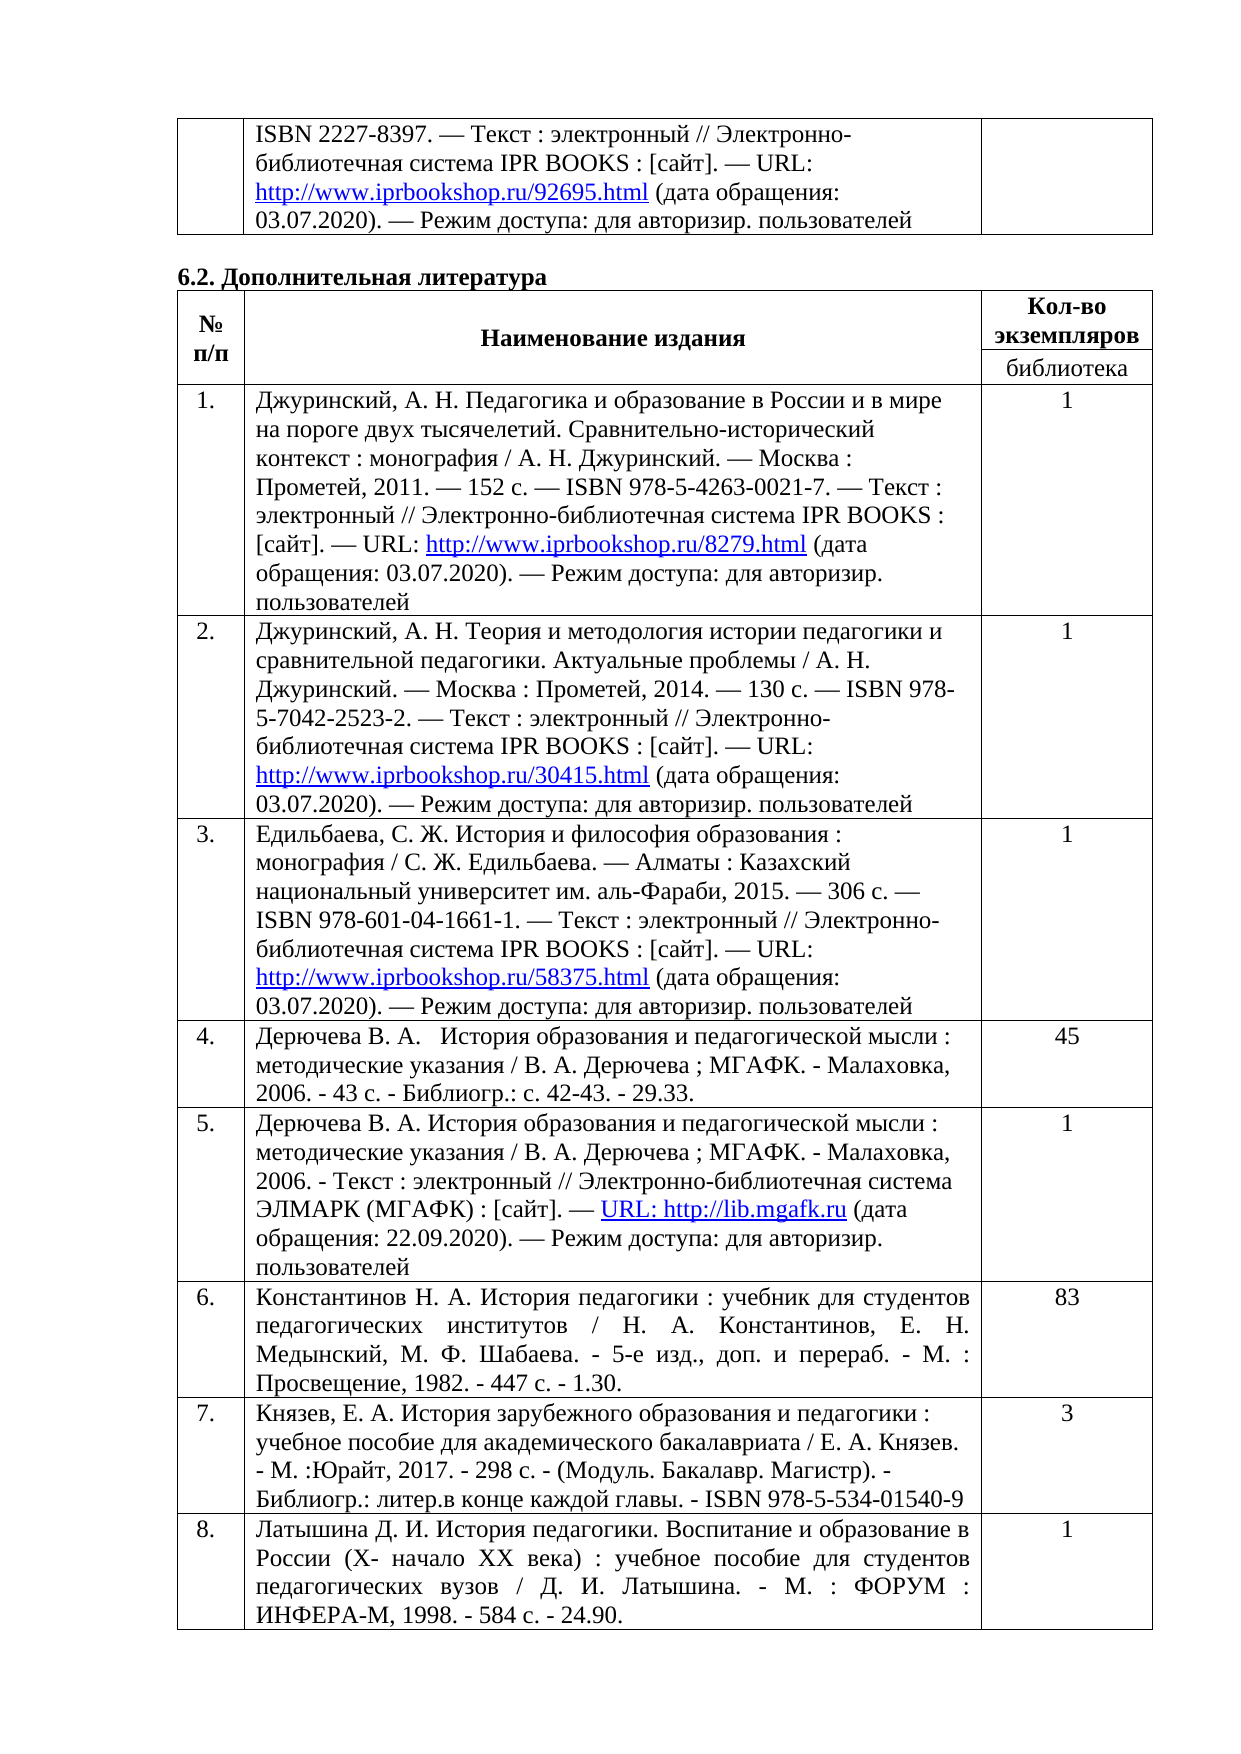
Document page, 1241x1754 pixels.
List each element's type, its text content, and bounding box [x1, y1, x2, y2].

table_cell [178, 1282, 244, 1397]
table_cell Константинов Н. А. История педагогики : учебник для студентов педагогических институтов / Н. А. Константинов, Е. Н. Медынский, М. Ф. Шабаева. - 5-е изд., доп. и перераб. - М. : Просвещение, 1982. - 447 с. - 1.30. [245, 1282, 981, 1397]
table_cell Латышина Д. И. История педагогики. Воспитание и образование в России (Х- начало ХХ века) : учебное пособие для студентов педагогических вузов / Д. И. Латышина. - М. : ФОРУМ : ИНФЕРА-М, 1998. - 584 с. - 24.90. [245, 1514, 981, 1629]
table_cell 1 [982, 819, 1152, 1020]
table_cell [178, 819, 244, 1020]
table_header № п/п [178, 291, 244, 384]
table_cell Князев, Е. А. История зарубежного образования и педагогики : учебное пособие для академического бакалавриата / Е. А. Князев. - М. :Юрайт, 2017. - 298 с. - (Модуль. Бакалавр. Магистр). - Библиогр.: литер.в конце каждой главы. - ISBN 978-5-534-01540-9 [245, 1398, 981, 1513]
table_cell Дерючева В. А. История образования и педагогической мысли : методические указания / В. А. Дерючева ; МГАФК. - Малаховка, 2006. - Текст : электронный // Электронно-библиотечная система ЭЛМАРК (МГАФК) : [сайт]. — URL: http://lib.mgafk.ru (дата обращения: 22.09.2020). — Режим доступа: для авторизир. пользователей [245, 1108, 981, 1281]
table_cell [244, 119, 981, 234]
table_header Кол-во экземпляров [982, 291, 1152, 349]
text 6.2. Дополнительная литература [177, 262, 1152, 290]
table_cell библиотека [982, 350, 1152, 384]
table_cell 1 [982, 1514, 1152, 1629]
table_header Наименование издания [245, 291, 981, 384]
table_cell [178, 616, 244, 818]
table_cell 1 [982, 119, 1152, 234]
table_cell Джуринский, А. Н. Педагогика и образование в России и в мире на пороге двух тысячелетий. Сравнительно-исторический контекст : монография / А. Н. Джуринский. — Москва : Прометей, 2011. — 152 c. — ISBN 978-5-4263-0021-7. — Текст : электронный // Электронно-библиотечная система IPR BOOKS : [сайт]. — URL: http://www.iprbookshop.ru/8279.html (дата обращения: 03.07.2020). — Режим доступа: для авторизир. пользователей [245, 385, 981, 615]
table_cell [178, 119, 243, 234]
table_cell 45 [982, 1021, 1152, 1107]
table_cell [178, 1398, 244, 1513]
table_cell [178, 1021, 244, 1107]
table_cell 83 [982, 1282, 1152, 1397]
table_cell [178, 1108, 244, 1281]
table_cell 1 [982, 616, 1152, 818]
table_cell Джуринский, А. Н. Теория и методология истории педагогики и сравнительной педагогики. Актуальные проблемы / А. Н. Джуринский. — Москва : Прометей, 2014. — 130 c. — ISBN 978-5-7042-2523-2. — Текст : электронный // Электронно-библиотечная система IPR BOOKS : [сайт]. — URL: http://www.iprbookshop.ru/30415.html (дата обращения: 03.07.2020). — Режим доступа: для авторизир. пользователей [245, 616, 981, 818]
table_cell Дерючева В. А. История образования и педагогической мысли : методические указания / В. А. Дерючева ; МГАФК. - Малаховка, 2006. - 43 с. - Библиогр.: с. 42-43. - 29.33. [245, 1021, 981, 1107]
table_cell 1 [982, 1108, 1152, 1281]
table_cell [178, 1514, 244, 1629]
table_cell 1 [982, 385, 1152, 615]
table_cell Едильбаева, С. Ж. История и философия образования : монография / С. Ж. Едильбаева. — Алматы : Казахский национальный университет им. аль-Фараби, 2015. — 306 c. — ISBN 978-601-04-1661-1. — Текст : электронный // Электронно-библиотечная система IPR BOOKS : [сайт]. — URL: http://www.iprbookshop.ru/58375.html (дата обращения: 03.07.2020). — Режим доступа: для авторизир. пользователей [245, 819, 981, 1020]
table_cell 3 [982, 1398, 1152, 1513]
table_cell [178, 385, 244, 615]
